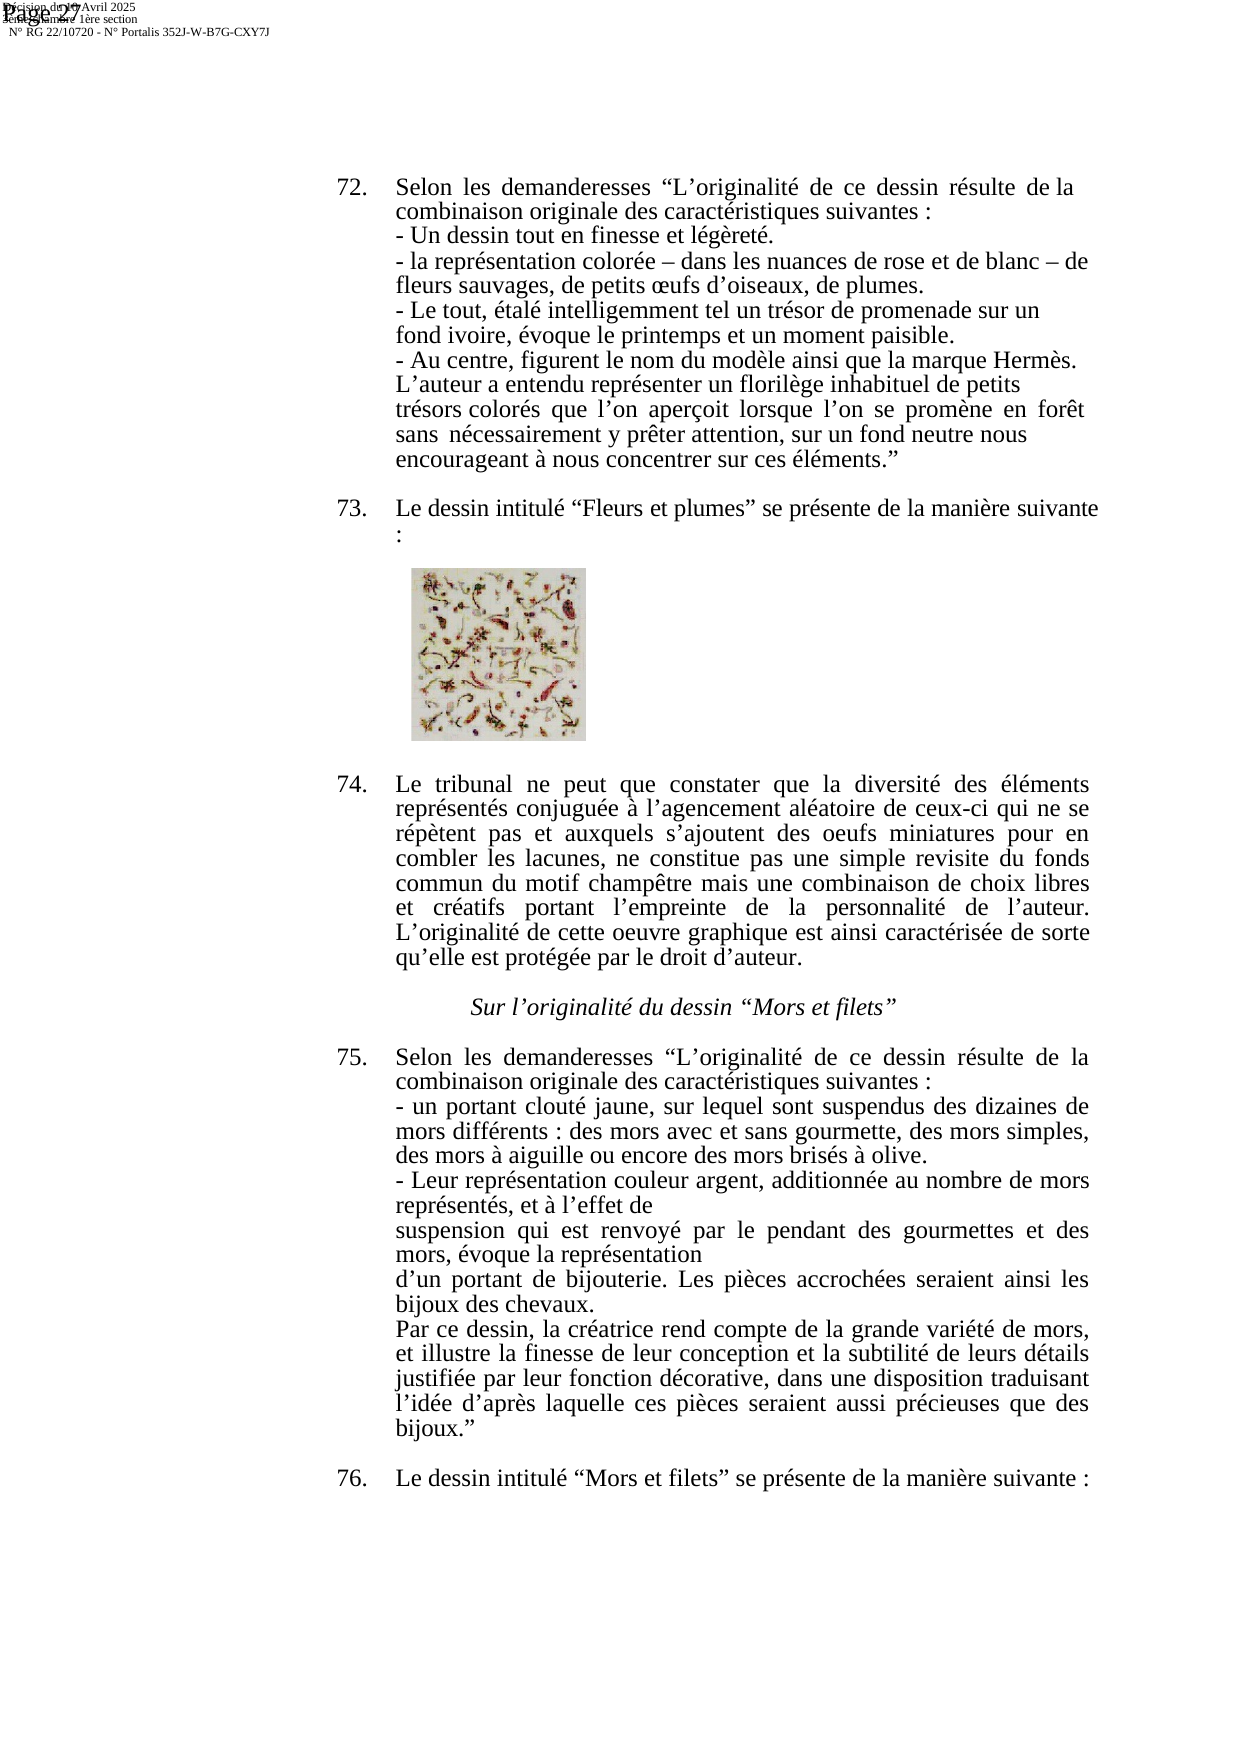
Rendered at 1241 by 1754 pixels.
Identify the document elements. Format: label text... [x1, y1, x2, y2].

text : [395, 521, 1107, 548]
text d’un portant de bijouterie. Les pièces accrochées seraient ainsi les bijoux des chevaux. [395, 1268, 1090, 1318]
picture [411, 568, 587, 741]
text suspension qui est renvoyé par le pendant des gourmettes et des mors, évoque la représentation [395, 1219, 1090, 1268]
list Selon les demanderesses “L’originalité de ce dessin résulte de la combinaison originale des caractéristiques suivantes : [336, 1046, 1090, 1095]
list Le tribunal ne peut que constater que la diversité des éléments représentés conjuguée à l’agencement aléatoire de ceux-ci qui ne se répètent pas et auxquels s’ajoutent des oeufs miniatures pour en combler les lacunes, ne constitue pas une simple revisite du fonds commun du motif champêtre mais une combinaison de choix libres et créatifs portant l’empreinte de la personnalité de l’auteur. L’originalité de cette oeuvre graphique est ainsi caractérisée de sorte qu’elle est protégée par le droit d’auteur. [336, 772, 1090, 971]
list Leur représentation couleur argent, additionnée au nombre de mors représentés, et à l’effet de [395, 1169, 1090, 1219]
list la représentation colorée – dans les nuances de rose et de blanc – de fleurs sauvages, de petits œufs d’oiseaux, de plumes. [395, 250, 1090, 299]
list Selon les demanderesses “L’originalité de ce dessin résulte de la combinaison originale des caractéristiques suivantes : [336, 175, 1090, 225]
text Par ce dessin, la créatrice rend compte de la grande variété de mors, et illustre la finesse de leur conception et la subtilité de leurs détails justifiée par leur fonction décorative, dans une disposition traduisant l’idée d’après laquelle ces pièces seraient aussi précieuses que des bijoux.” [395, 1318, 1090, 1442]
text Sur l’originalité du dessin “Mors et filets” [470, 992, 1107, 1021]
list Le dessin intitulé “Mors et filets” se présente de la manière suivante : [336, 1463, 1107, 1492]
list Le dessin intitulé “Fleurs et plumes” se présente de la manière suivante [336, 494, 1107, 521]
list Un dessin tout en finesse et légèreté. [395, 225, 1107, 249]
list Le tout, étalé intelligemment tel un trésor de promenade sur un fond ivoire, évoque le printemps et un moment paisible. [395, 299, 1090, 349]
list un portant clouté jaune, sur lequel sont suspendus des dizaines de mors différents : des mors avec et sans gourmette, des mors simples, des mors à aiguille ou encore des mors brisés à olive. [395, 1095, 1090, 1169]
list Au centre, figurent le nom du modèle ainsi que la marque Hermès. L’auteur a entendu représenter un florilège inhabituel de petits trésors colorés que l’on aperçoit lorsque l’on se promène en forêt sans nécessairement y prêter attention, sur un fond neutre nous encourageant à nous concentrer sur ces éléments.” [395, 349, 1090, 473]
